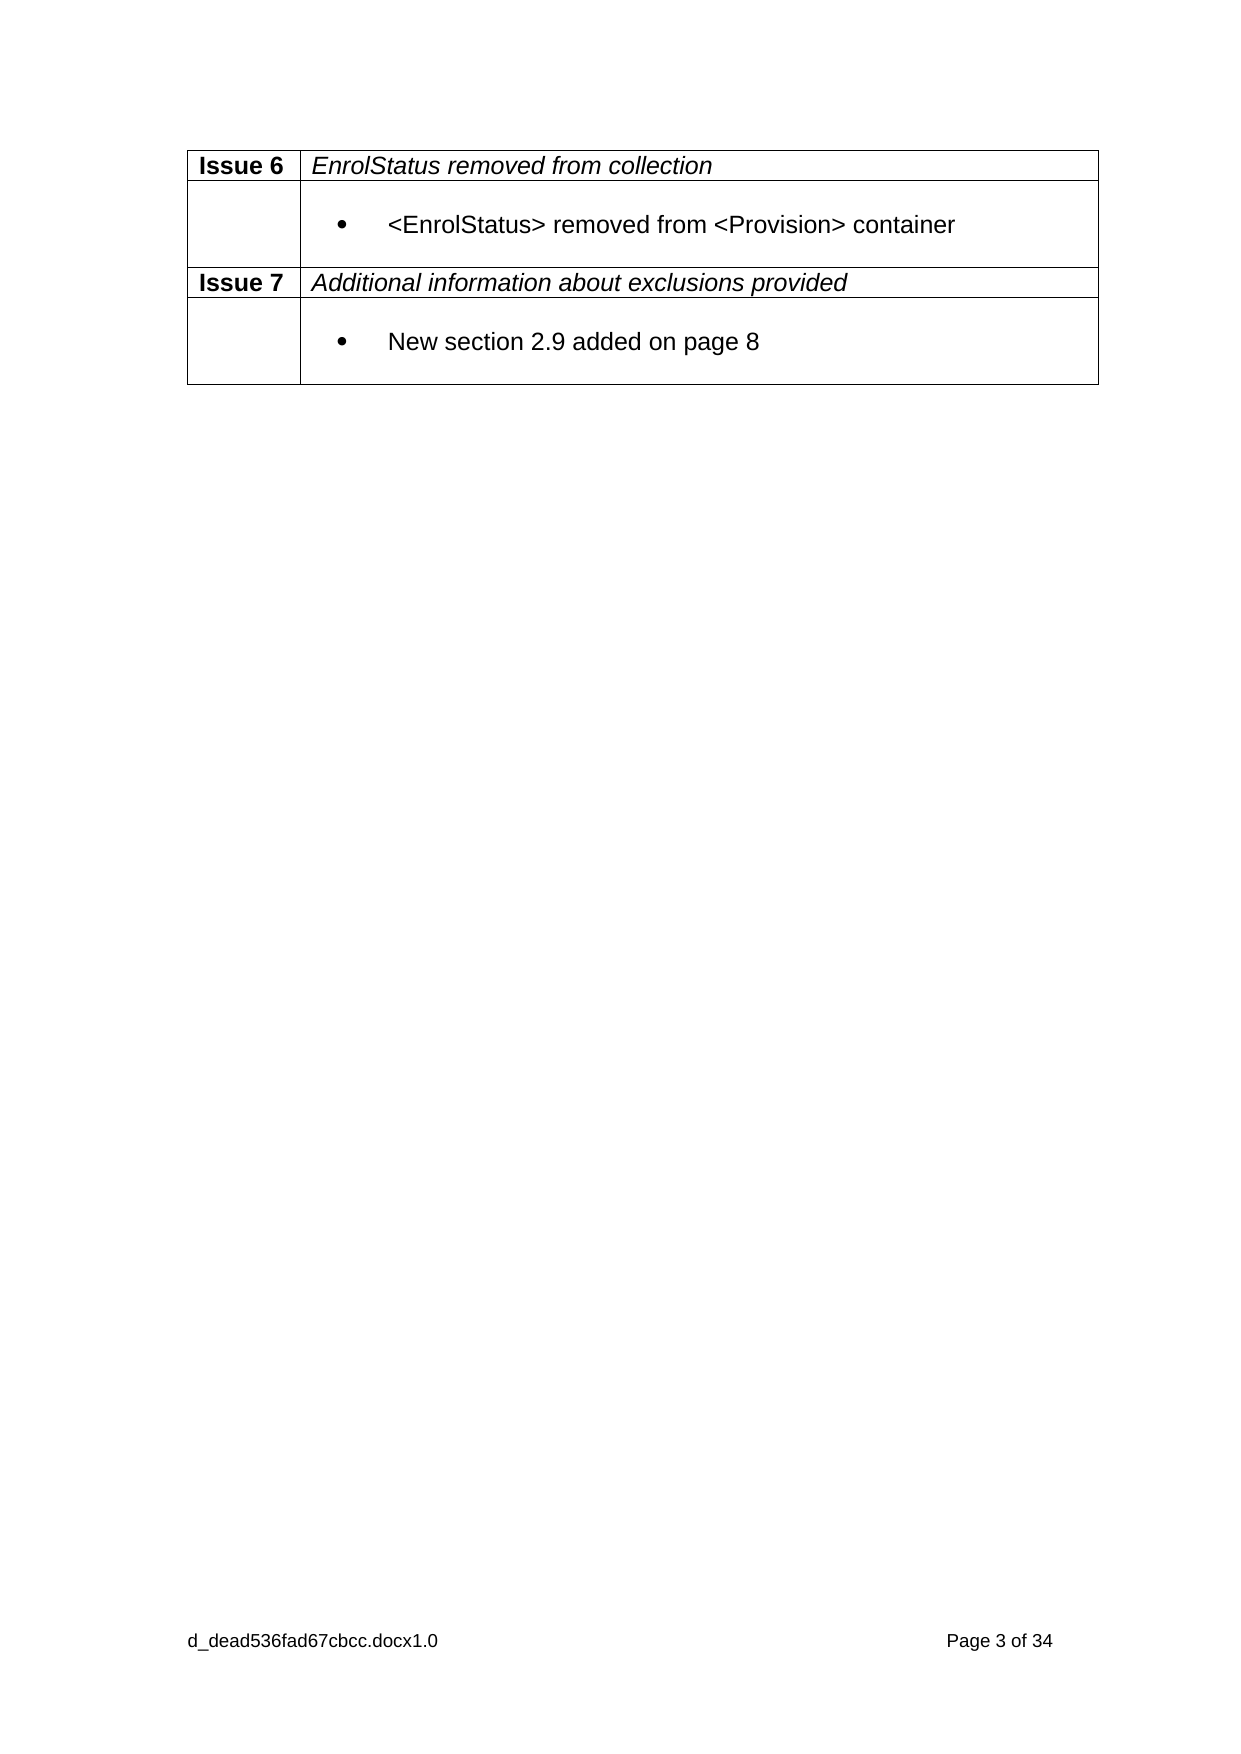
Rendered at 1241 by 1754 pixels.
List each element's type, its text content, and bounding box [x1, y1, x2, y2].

table_cell New section 2.9 added on page 8 [301, 298, 1098, 384]
table_cell Additional information about exclusions provided [301, 268, 1098, 297]
table_cell Issue 7 [188, 268, 300, 297]
table_cell Issue 6 [188, 151, 300, 180]
table_cell <EnrolStatus> removed from <Provision> container [301, 181, 1098, 267]
table_cell EnrolStatus removed from collection [301, 151, 1098, 180]
table_cell [188, 298, 300, 384]
table_cell [188, 181, 300, 267]
